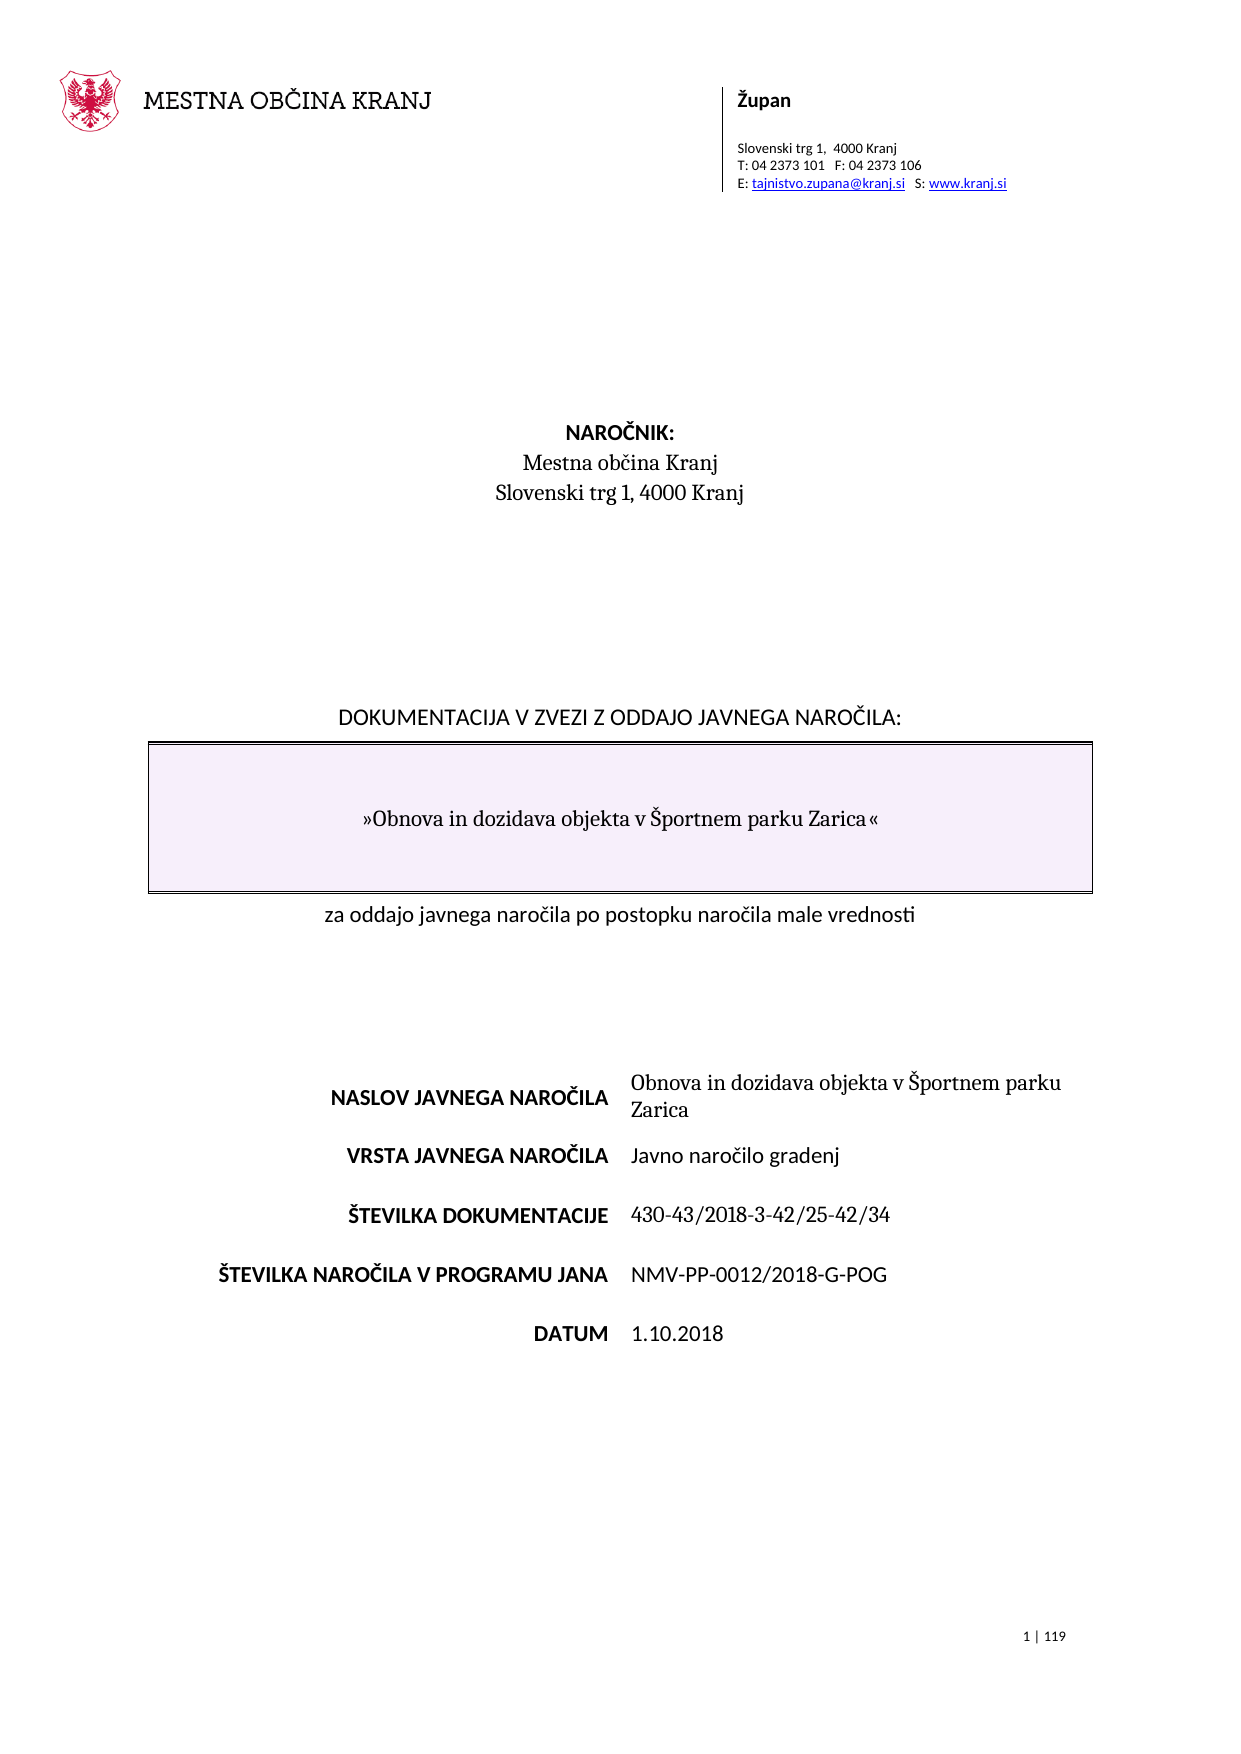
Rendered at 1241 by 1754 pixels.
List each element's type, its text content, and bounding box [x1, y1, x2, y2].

text DOKUMENTACIJA V ZVEZI Z ODDAJO JAVNEGA NAROČILA: [148, 702, 1093, 731]
table_header NASLOV JAVNEGA NAROČILA [148, 1067, 619, 1126]
table_cell Javno naročilo gradenj [620, 1126, 1092, 1185]
table_cell ŠTEVILKA NAROČILA V PROGRAMU JANA [148, 1244, 619, 1303]
text za oddajo javnega naročila po postopku naročila male vrednosti [148, 900, 1093, 928]
text NAROČNIK: [148, 418, 1093, 446]
table_cell ŠTEVILKA DOKUMENTACIJE [148, 1185, 619, 1244]
table_header »« [149, 745, 1092, 891]
table_cell NMV-PP-0012/2018-G-POG [620, 1244, 1092, 1303]
table_cell VRSTA JAVNEGA NAROČILA [148, 1126, 619, 1185]
table_cell DATUM [148, 1303, 619, 1362]
